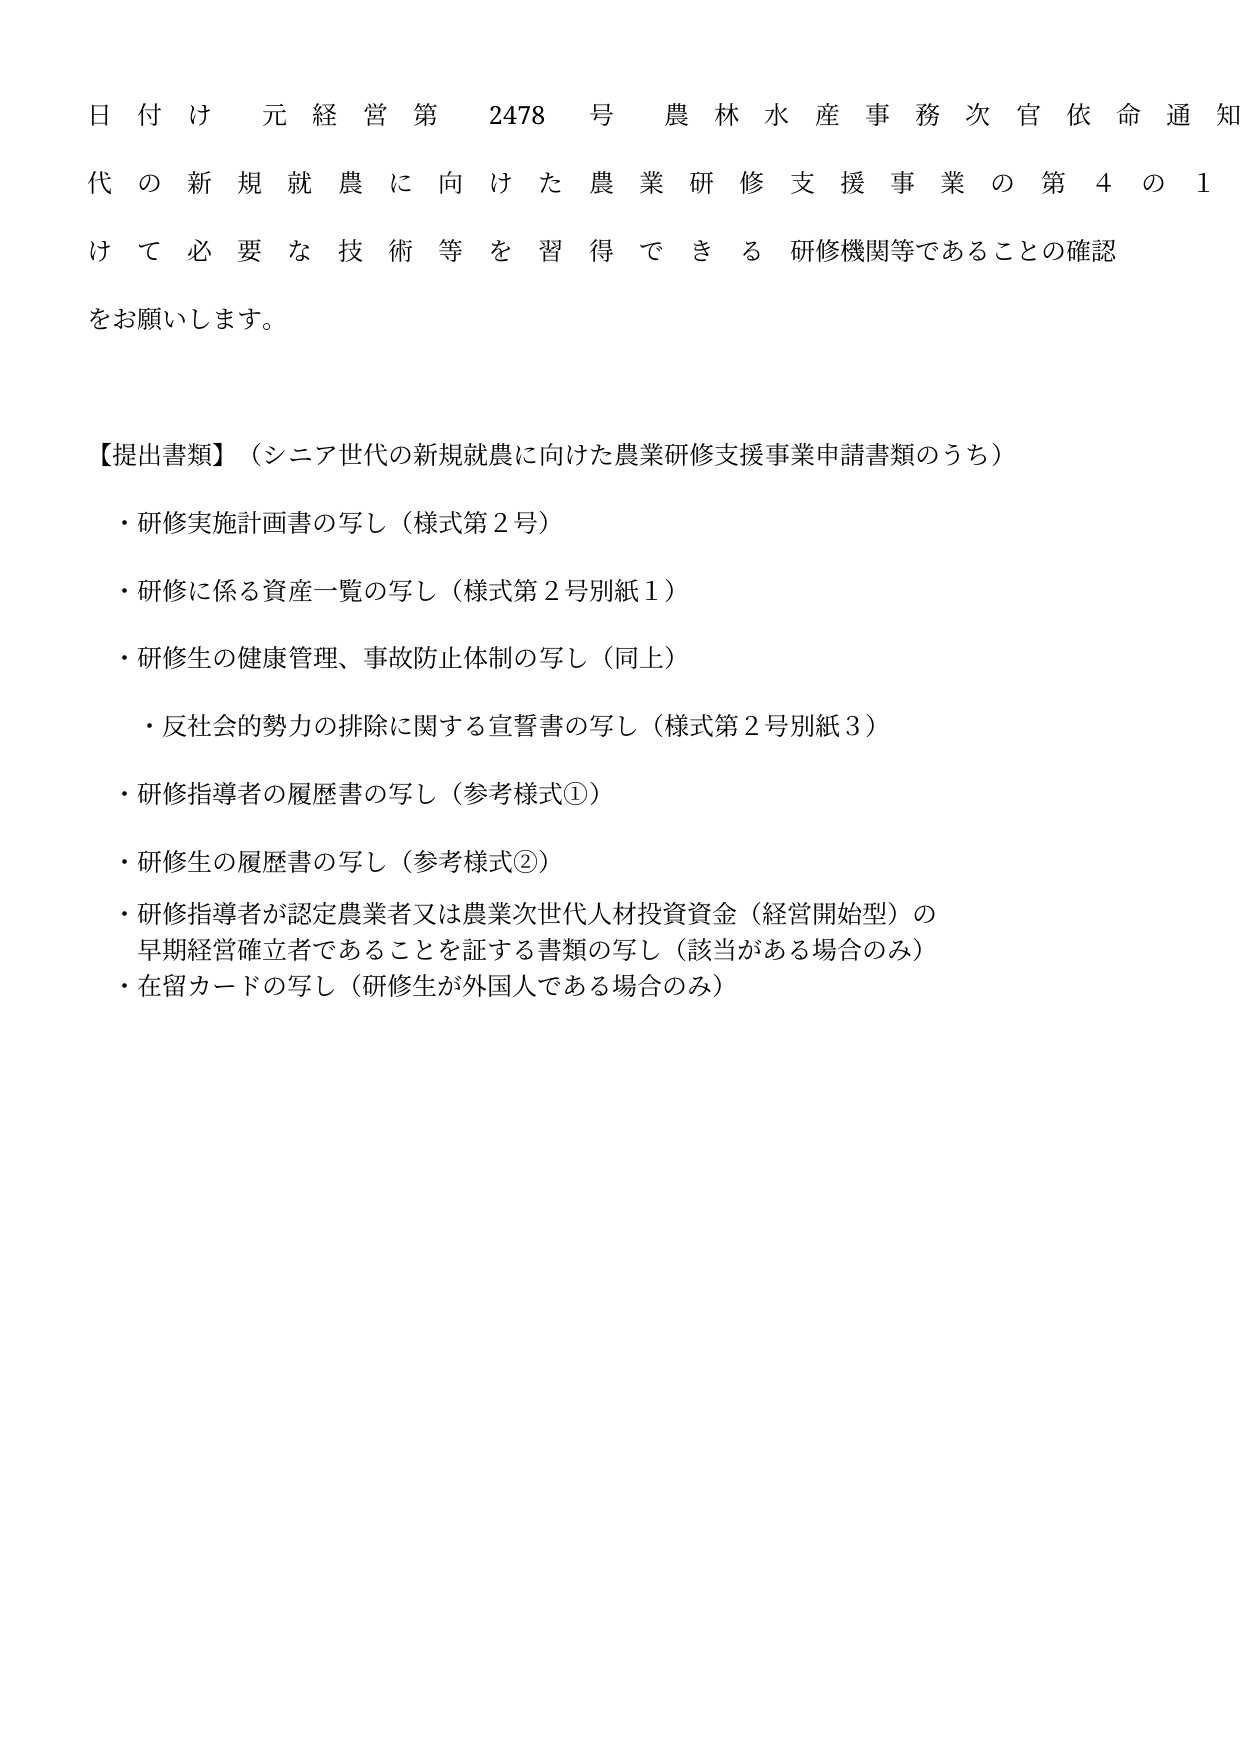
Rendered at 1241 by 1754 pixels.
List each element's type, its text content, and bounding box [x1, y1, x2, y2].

text ・研修生の履歴書の写し（参考様式②） [87, 827, 1141, 895]
text ・研修指導者が認定農業者又は農業次世代人材投資資金（経営開始型）の [87, 895, 1141, 931]
text ・研修に係る資産一覧の写し（様式第２号別紙１） [87, 555, 1141, 623]
text ・反社会的勢力の排除に関する宣誓書の写し（様式第２号別紙３） [87, 691, 1141, 759]
text 早期経営確立者であることを証する書類の写し（該当がある場合のみ） [112, 931, 1141, 967]
text ・研修生の健康管理、事故防止体制の写し（同上） [87, 623, 1141, 691]
text ・在留カードの写し（研修生が外国人である場合のみ） [87, 967, 1141, 1003]
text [87, 80, 1141, 351]
text ・研修実施計画書の写し（様式第２号） [87, 487, 1141, 555]
text 【提出書類】（シニア世代の新規就農に向けた農業研修支援事業申請書類のうち） [87, 419, 1141, 487]
text ・研修指導者の履歴書の写し（参考様式①） [87, 759, 1141, 827]
